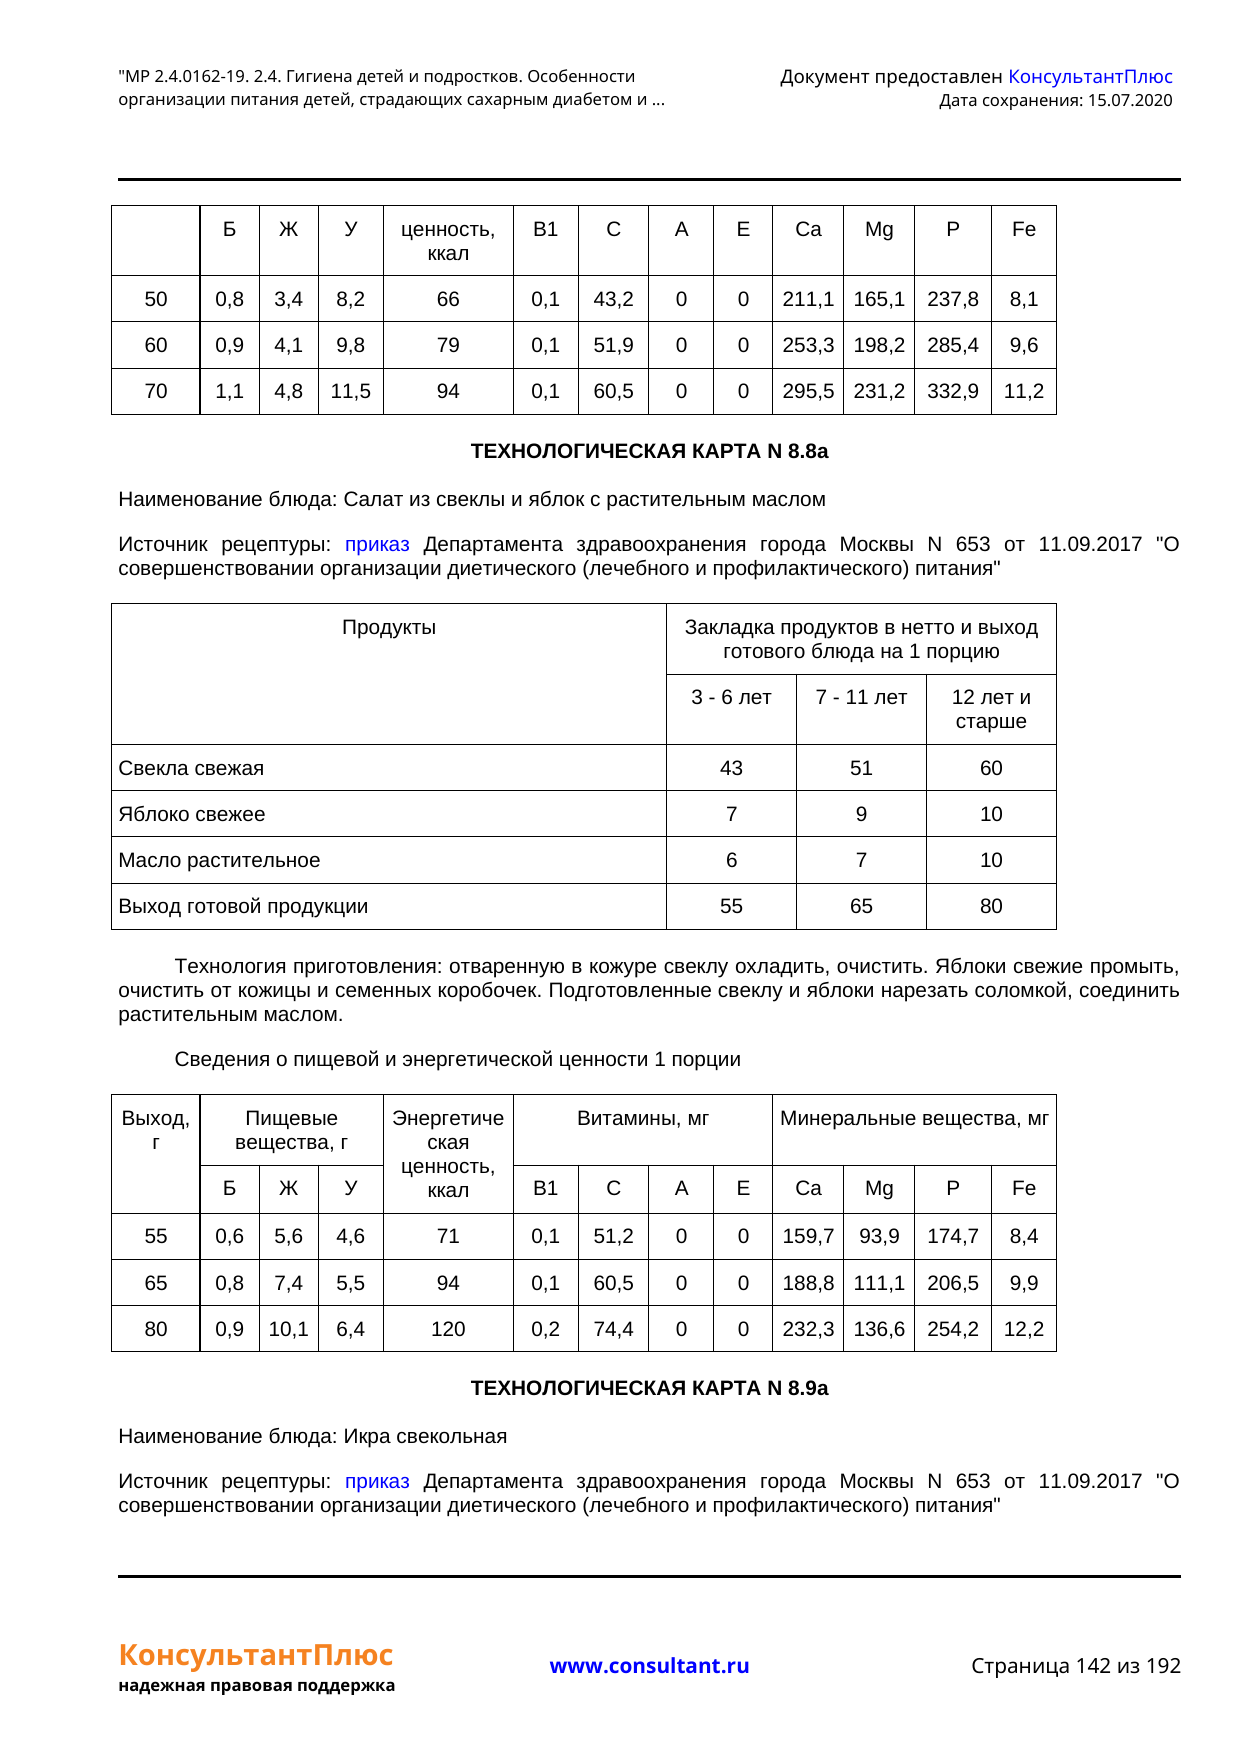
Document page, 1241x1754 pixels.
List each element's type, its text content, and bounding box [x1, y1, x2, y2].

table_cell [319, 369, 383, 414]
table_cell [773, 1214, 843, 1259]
text Наименование блюда: Икра свекольная [118, 1424, 1181, 1448]
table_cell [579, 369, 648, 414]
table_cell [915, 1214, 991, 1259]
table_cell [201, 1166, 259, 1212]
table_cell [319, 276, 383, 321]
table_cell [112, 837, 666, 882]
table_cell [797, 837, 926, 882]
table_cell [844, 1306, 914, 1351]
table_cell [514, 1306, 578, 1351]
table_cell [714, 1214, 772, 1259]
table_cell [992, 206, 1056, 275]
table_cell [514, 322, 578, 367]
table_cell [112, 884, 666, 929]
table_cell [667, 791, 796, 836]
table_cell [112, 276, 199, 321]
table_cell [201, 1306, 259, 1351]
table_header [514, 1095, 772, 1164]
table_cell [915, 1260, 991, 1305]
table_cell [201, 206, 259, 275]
text Источник рецептуры: приказ Департамента здравоохранения города Москвы N 653 от 11.09.2017 "О совершенствовании организации диетического (лечебного и профилактического) питания" [118, 531, 1181, 579]
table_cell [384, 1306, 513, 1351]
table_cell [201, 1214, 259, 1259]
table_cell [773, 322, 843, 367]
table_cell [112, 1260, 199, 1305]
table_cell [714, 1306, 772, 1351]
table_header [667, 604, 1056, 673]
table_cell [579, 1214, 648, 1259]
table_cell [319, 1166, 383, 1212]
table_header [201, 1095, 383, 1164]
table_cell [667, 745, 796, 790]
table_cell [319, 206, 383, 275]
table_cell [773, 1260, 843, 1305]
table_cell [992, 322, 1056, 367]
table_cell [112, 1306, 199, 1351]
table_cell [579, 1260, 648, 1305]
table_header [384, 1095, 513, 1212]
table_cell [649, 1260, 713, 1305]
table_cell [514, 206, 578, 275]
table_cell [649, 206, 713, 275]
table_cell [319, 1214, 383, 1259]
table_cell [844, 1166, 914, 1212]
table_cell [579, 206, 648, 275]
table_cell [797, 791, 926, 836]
text Сведения о пищевой и энергетической ценности 1 порции [118, 1046, 1181, 1070]
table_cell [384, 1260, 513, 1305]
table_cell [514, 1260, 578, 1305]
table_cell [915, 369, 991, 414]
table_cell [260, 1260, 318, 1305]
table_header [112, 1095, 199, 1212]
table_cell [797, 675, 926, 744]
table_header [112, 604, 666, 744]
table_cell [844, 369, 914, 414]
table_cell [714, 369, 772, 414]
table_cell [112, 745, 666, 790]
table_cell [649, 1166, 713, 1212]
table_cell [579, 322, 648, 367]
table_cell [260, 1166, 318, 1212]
title ТЕХНОЛОГИЧЕСКАЯ КАРТА N 8.8а [118, 439, 1181, 463]
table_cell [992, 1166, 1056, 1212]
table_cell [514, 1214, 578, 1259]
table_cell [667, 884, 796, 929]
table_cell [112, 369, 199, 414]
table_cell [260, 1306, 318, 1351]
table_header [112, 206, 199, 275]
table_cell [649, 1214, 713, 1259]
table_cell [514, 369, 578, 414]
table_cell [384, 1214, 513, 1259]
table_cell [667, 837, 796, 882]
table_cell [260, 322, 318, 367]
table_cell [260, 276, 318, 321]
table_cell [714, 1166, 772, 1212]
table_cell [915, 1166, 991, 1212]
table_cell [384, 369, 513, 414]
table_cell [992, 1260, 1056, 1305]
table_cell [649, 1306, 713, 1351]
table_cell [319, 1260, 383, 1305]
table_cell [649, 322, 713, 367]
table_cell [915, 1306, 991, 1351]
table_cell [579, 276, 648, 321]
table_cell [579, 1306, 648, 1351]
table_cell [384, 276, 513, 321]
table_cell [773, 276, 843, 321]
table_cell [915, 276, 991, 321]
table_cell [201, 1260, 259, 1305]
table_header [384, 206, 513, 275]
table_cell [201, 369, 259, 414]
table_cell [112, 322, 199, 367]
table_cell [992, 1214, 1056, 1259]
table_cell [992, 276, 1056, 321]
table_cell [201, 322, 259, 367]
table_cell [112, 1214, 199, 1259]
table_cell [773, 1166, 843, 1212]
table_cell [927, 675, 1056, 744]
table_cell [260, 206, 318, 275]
text Наименование блюда: Салат из свеклы и яблок с растительным маслом [118, 487, 1181, 511]
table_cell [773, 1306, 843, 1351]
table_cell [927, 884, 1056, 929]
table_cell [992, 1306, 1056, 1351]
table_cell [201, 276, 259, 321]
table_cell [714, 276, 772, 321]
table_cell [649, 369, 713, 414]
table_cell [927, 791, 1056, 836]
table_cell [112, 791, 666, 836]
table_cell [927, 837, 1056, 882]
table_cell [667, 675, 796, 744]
text Технология приготовления: отваренную в кожуре свеклу охладить, очистить. Яблоки свежие промыть, очистить от кожицы и семенных коробочек. Подготовленные свеклу и яблоки нарезать соломкой, соединить растительным маслом. [118, 954, 1181, 1026]
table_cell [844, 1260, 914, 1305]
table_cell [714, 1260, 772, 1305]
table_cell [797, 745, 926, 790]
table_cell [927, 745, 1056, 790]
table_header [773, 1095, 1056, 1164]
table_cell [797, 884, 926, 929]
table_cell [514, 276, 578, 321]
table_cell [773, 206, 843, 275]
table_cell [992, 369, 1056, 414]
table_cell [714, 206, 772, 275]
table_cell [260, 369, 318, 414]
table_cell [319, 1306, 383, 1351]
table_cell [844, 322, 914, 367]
text Источник рецептуры: приказ Департамента здравоохранения города Москвы N 653 от 11.09.2017 "О совершенствовании организации диетического (лечебного и профилактического) питания" [118, 1469, 1181, 1517]
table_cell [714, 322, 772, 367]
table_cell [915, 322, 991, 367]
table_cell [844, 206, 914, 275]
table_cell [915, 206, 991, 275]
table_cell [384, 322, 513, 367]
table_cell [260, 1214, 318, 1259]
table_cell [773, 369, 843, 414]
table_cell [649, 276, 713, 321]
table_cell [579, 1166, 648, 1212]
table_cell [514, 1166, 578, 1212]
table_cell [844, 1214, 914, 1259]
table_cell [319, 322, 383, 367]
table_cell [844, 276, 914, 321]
title ТЕХНОЛОГИЧЕСКАЯ КАРТА N 8.9а [118, 1376, 1181, 1400]
